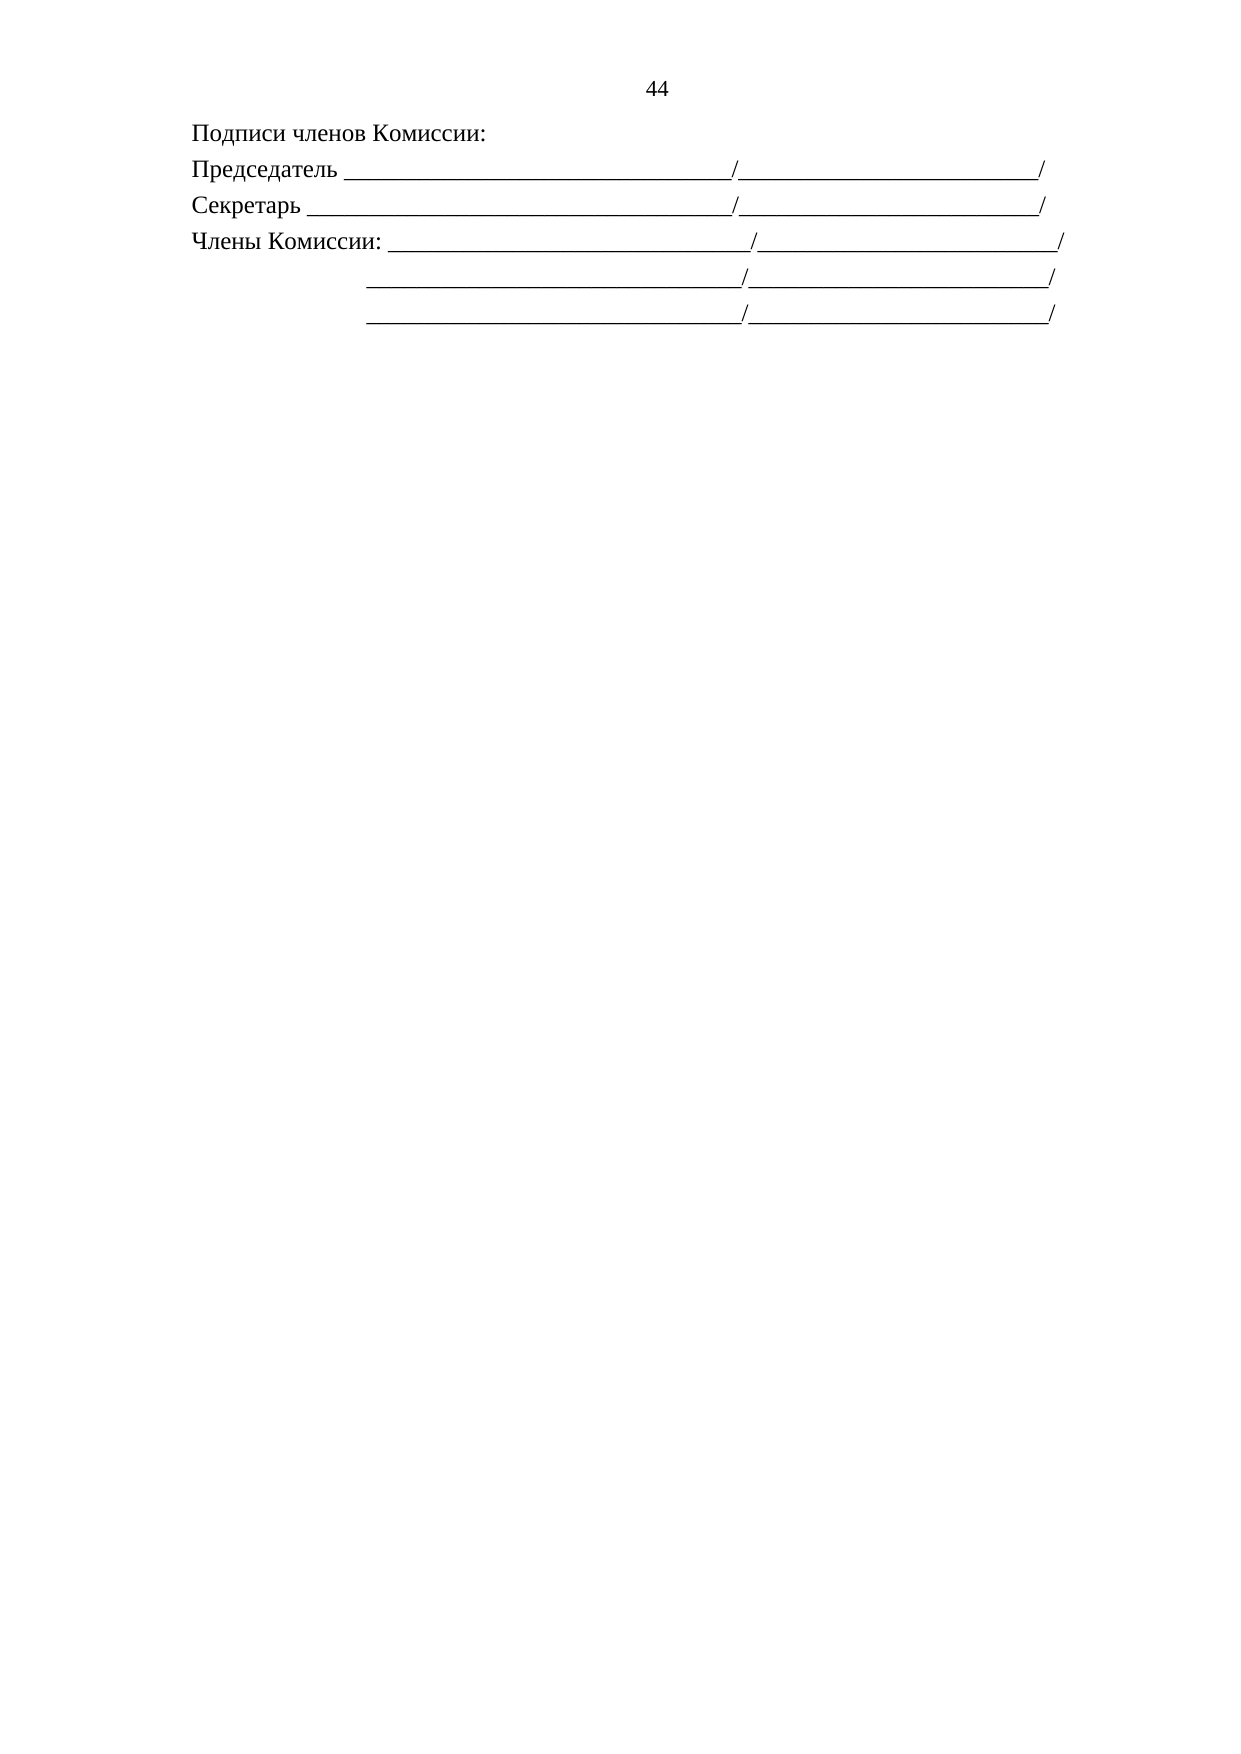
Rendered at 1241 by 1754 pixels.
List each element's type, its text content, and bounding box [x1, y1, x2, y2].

text Члены Комиссии: _____________________________/________________________/ [133, 226, 1181, 255]
text Председатель _______________________________/________________________/ [133, 154, 1181, 183]
text Секретарь __________________________________/________________________/ [133, 190, 1181, 219]
text Подписи членов Комиссии: [133, 118, 1181, 147]
text ______________________________/________________________/ [133, 298, 1181, 327]
text ______________________________/________________________/ [133, 262, 1181, 291]
